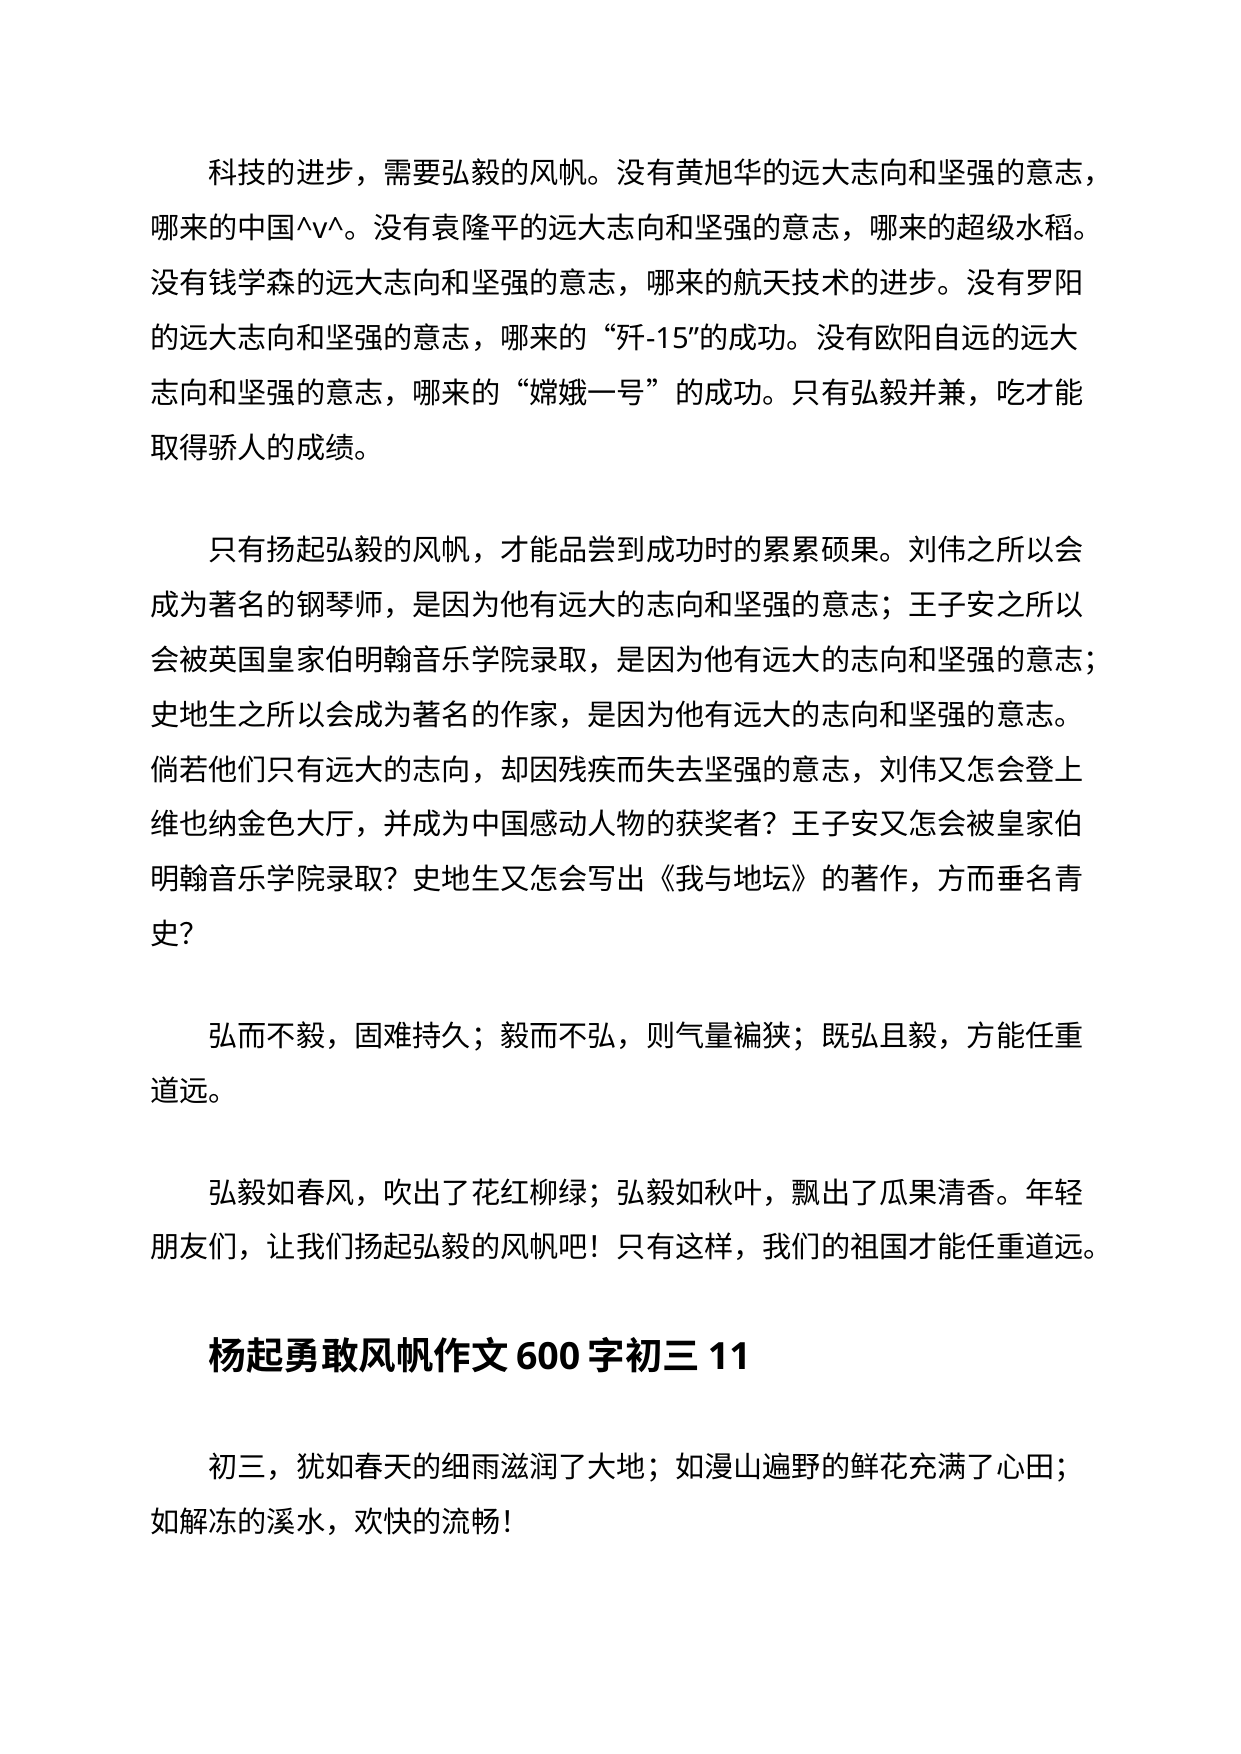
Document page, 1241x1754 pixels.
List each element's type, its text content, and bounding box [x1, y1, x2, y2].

text 弘毅如春风，吹出了花红柳绿；弘毅如秋叶，飘出了瓜果清香。年轻朋友们，让我们扬起弘毅的风帆吧！只有这样，我们的祖国才能任重道远。 [150, 1169, 1090, 1266]
text 只有扬起弘毅的风帆，才能品尝到成功时的累累硕果。刘伟之所以会成为著名的钢琴师，是因为他有远大的志向和坚强的意志；王子安之所以会被英国皇家伯明翰音乐学院录取，是因为他有远大的志向和坚强的意志；史地生之所以会成为著名的作家，是因为他有远大的志向和坚强的意志。倘若他们只有远大的志向，却因残疾而失去坚强的意志，刘伟又怎会登上维也纳金色大厅，并成为中国感动人物的获奖者？王子安又怎会被皇家伯明翰音乐学院录取？史地生又怎会写出《我与地坛》的著作，方而垂名青史？ [150, 526, 1090, 953]
text 杨起勇敢风帆作文600字初三11 [150, 1326, 1090, 1380]
text 科技的进步，需要弘毅的风帆。没有黄旭华的远大志向和坚强的意志，哪来的中国^v^。没有袁隆平的远大志向和坚强的意志，哪来的超级水稻。没有钱学森的远大志向和坚强的意志，哪来的航天技术的进步。没有罗阳的远大志向和坚强的意志，哪来的“歼-15”的成功。没有欧阳自远的远大志向和坚强的意志，哪来的“嫦娥一号”的成功。只有弘毅并兼，吃才能取得骄人的成绩。 [150, 150, 1090, 467]
text 弘而不毅，固难持久；毅而不弘，则气量褊狭；既弘且毅，方能任重道远。 [150, 1012, 1090, 1110]
text 初三，犹如春天的细雨滋润了大地；如漫山遍野的鲜花充满了心田；如解冻的溪水，欢快的流畅！ [150, 1443, 1090, 1541]
